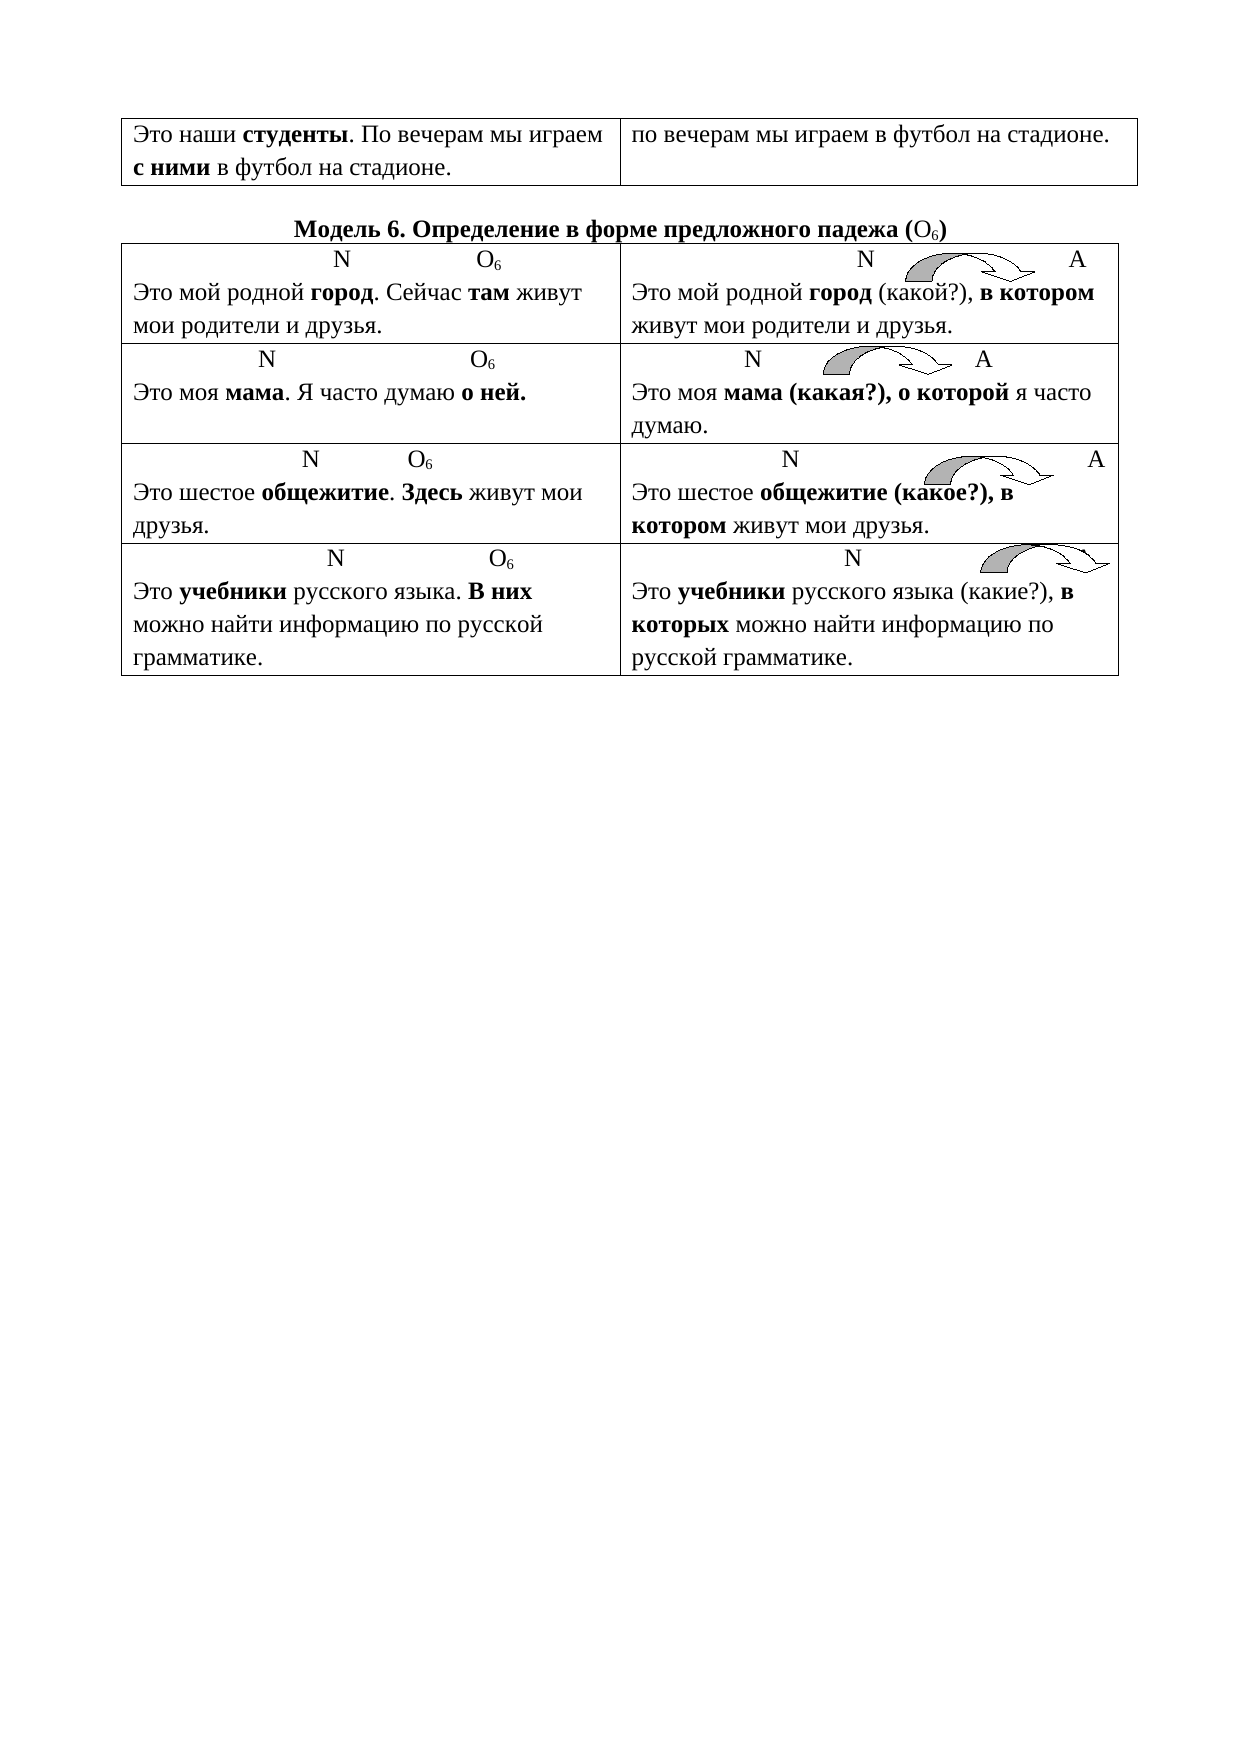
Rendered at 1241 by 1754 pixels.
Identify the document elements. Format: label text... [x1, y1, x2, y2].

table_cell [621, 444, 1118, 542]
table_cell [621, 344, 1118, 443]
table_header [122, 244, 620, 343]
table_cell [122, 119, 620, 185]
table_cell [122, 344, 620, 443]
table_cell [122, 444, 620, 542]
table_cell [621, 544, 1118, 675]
text Модель 6. Определение в форме предложного падежа (О6) [133, 214, 1107, 243]
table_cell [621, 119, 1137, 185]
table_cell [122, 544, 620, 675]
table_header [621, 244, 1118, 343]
